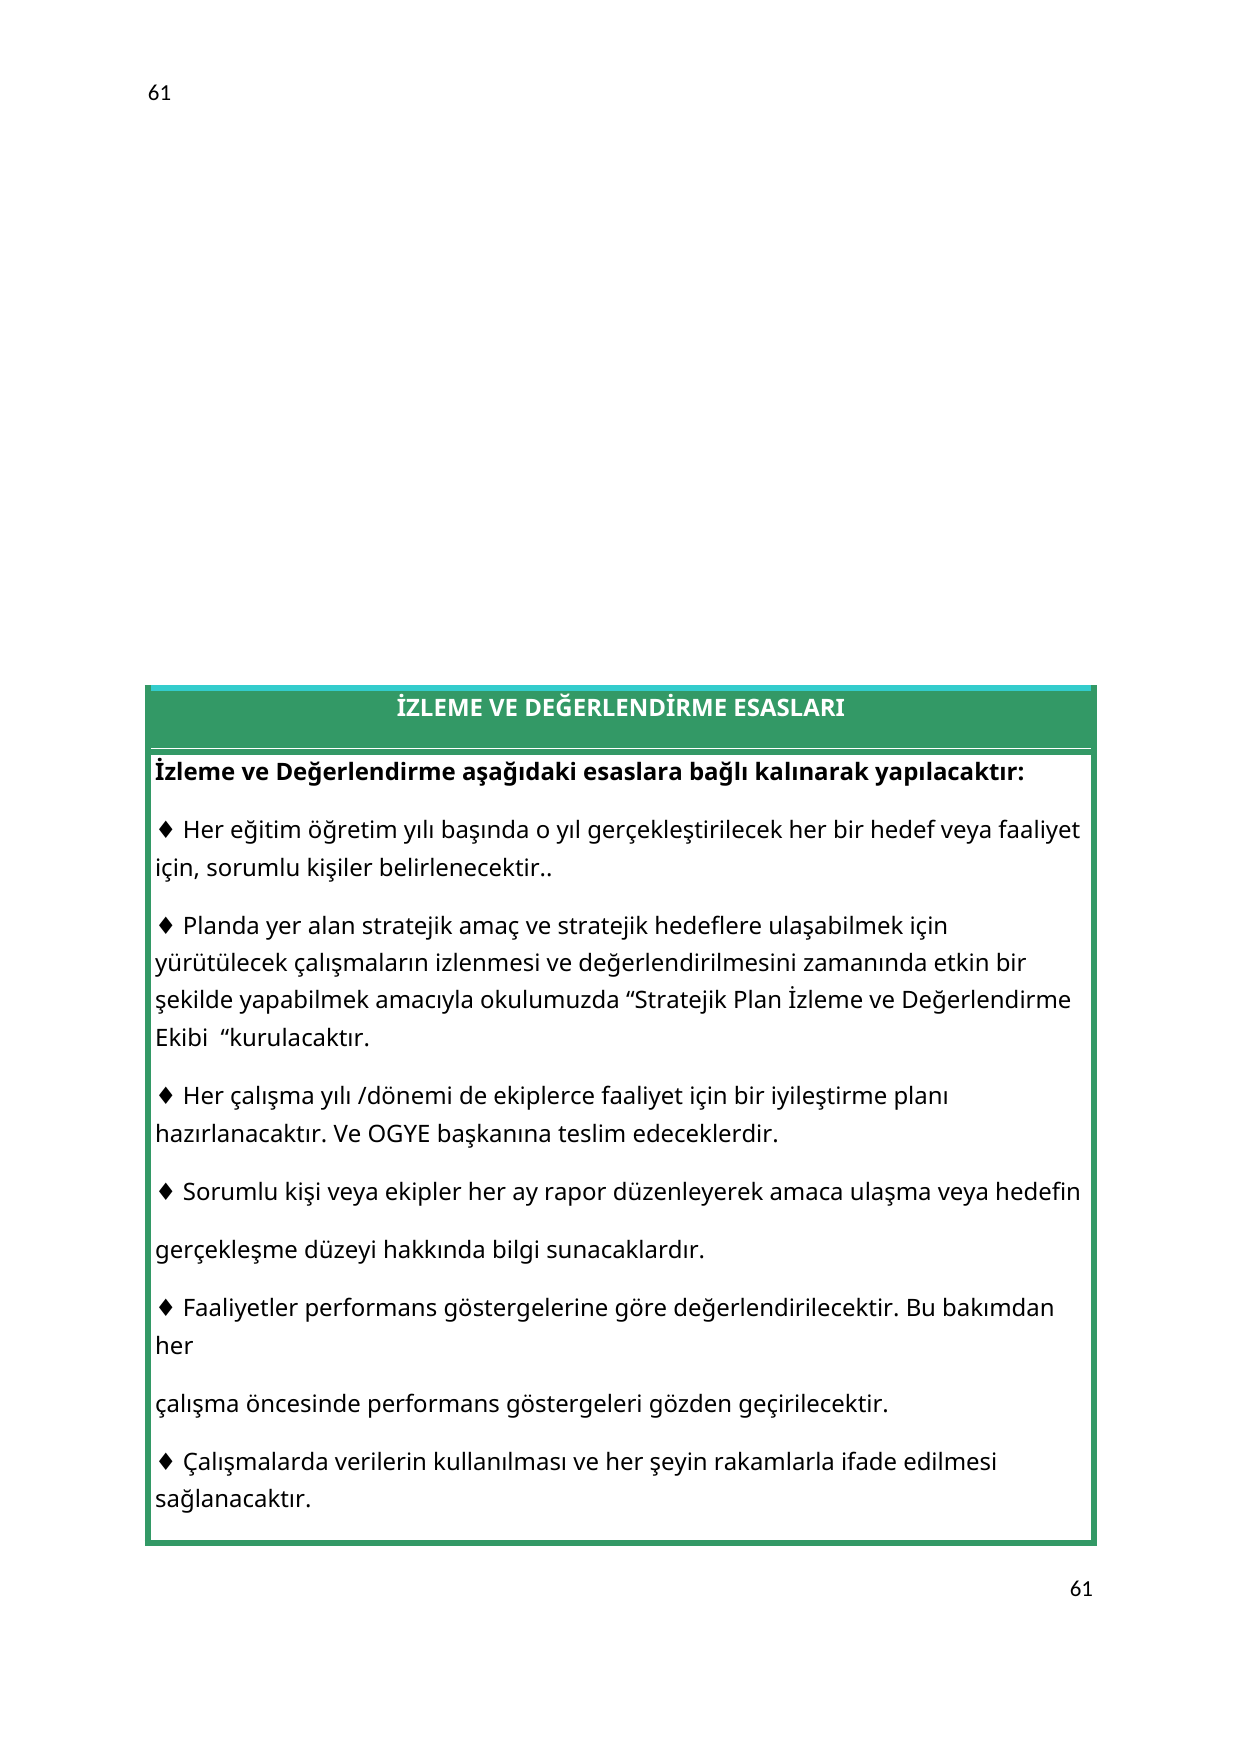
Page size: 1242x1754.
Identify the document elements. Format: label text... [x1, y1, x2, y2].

table_header İZLEME VE DEĞERLENDİRME ESASLARI [151, 691, 1091, 748]
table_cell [151, 755, 1091, 1539]
